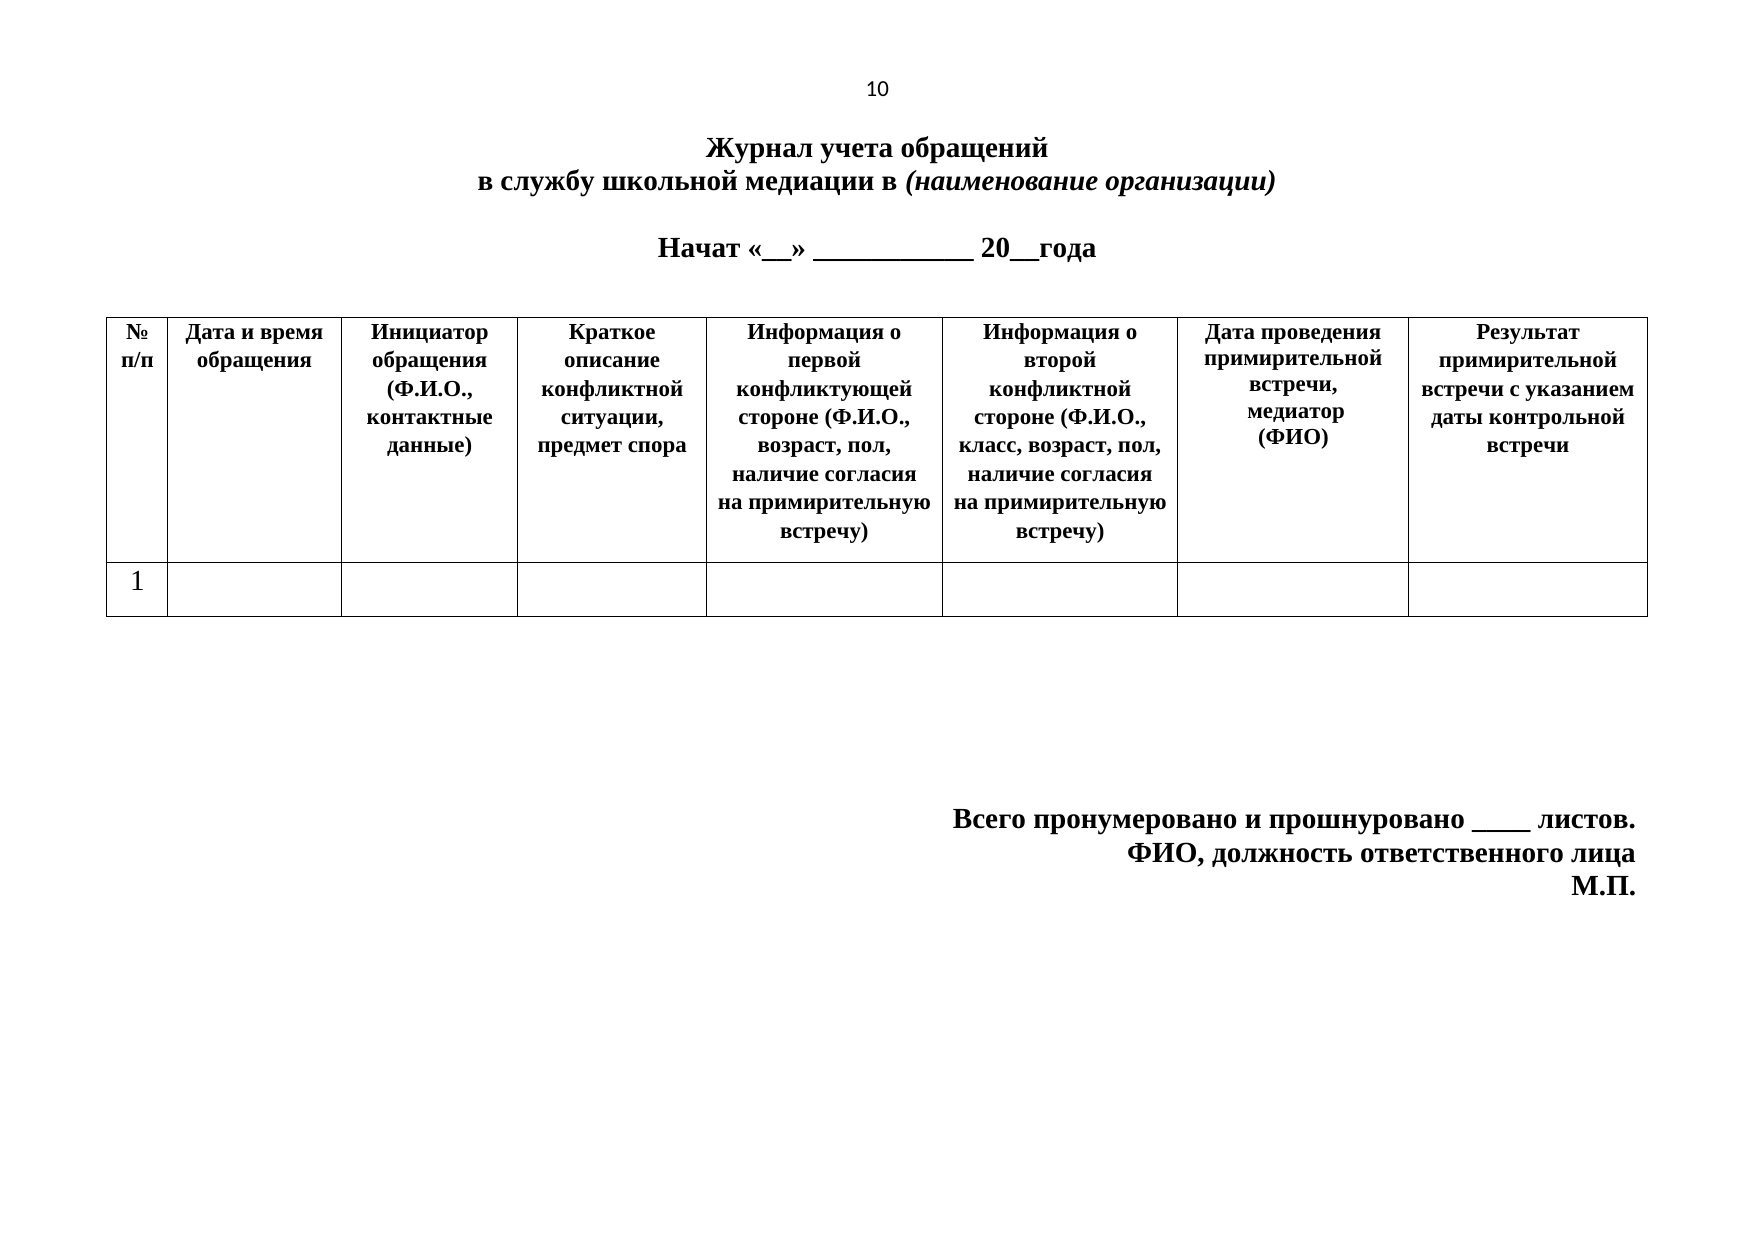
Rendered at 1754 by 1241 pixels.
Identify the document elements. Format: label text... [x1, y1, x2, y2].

table_header Результат примирительной встречи с указанием даты контрольной встречи [1409, 318, 1647, 562]
table_cell [707, 563, 942, 616]
text Журнал учета обращений [118, 130, 1636, 163]
table_cell [1178, 563, 1408, 616]
table_cell [1409, 563, 1647, 616]
text ФИО, должность ответственного лица [118, 835, 1636, 868]
table_cell [342, 563, 517, 616]
text Начат «__» ___________ 20__года [118, 230, 1636, 264]
table_cell [943, 563, 1177, 616]
table_cell 1 [107, 563, 167, 616]
table_header Информация о первой конфликтующей стороне (Ф.И.О., возраст, пол, наличие согласия на примирительную встречу) [707, 318, 942, 562]
table_header Информация о второй конфликтной стороне (Ф.И.О., класс, возраст, пол, наличие согласия на примирительную встречу) [943, 318, 1177, 562]
text М.П. [118, 868, 1636, 902]
table_header № п/п [107, 318, 167, 562]
table_cell [518, 563, 706, 616]
text Всего пронумеровано и прошнуровано ____ листов. [118, 801, 1636, 835]
table_header Краткое описание конфликтной ситуации, предмет спора [518, 318, 706, 562]
table_header Дата и время обращения [168, 318, 341, 562]
table_header Инициатор обращения (Ф.И.О., контактные данные) [342, 318, 517, 562]
text в службу школьной медиации в (наименование организации) [118, 163, 1636, 197]
table_cell [168, 563, 341, 616]
table_header Дата проведения примирительной встречи, медиатор (ФИО) [1178, 318, 1408, 562]
